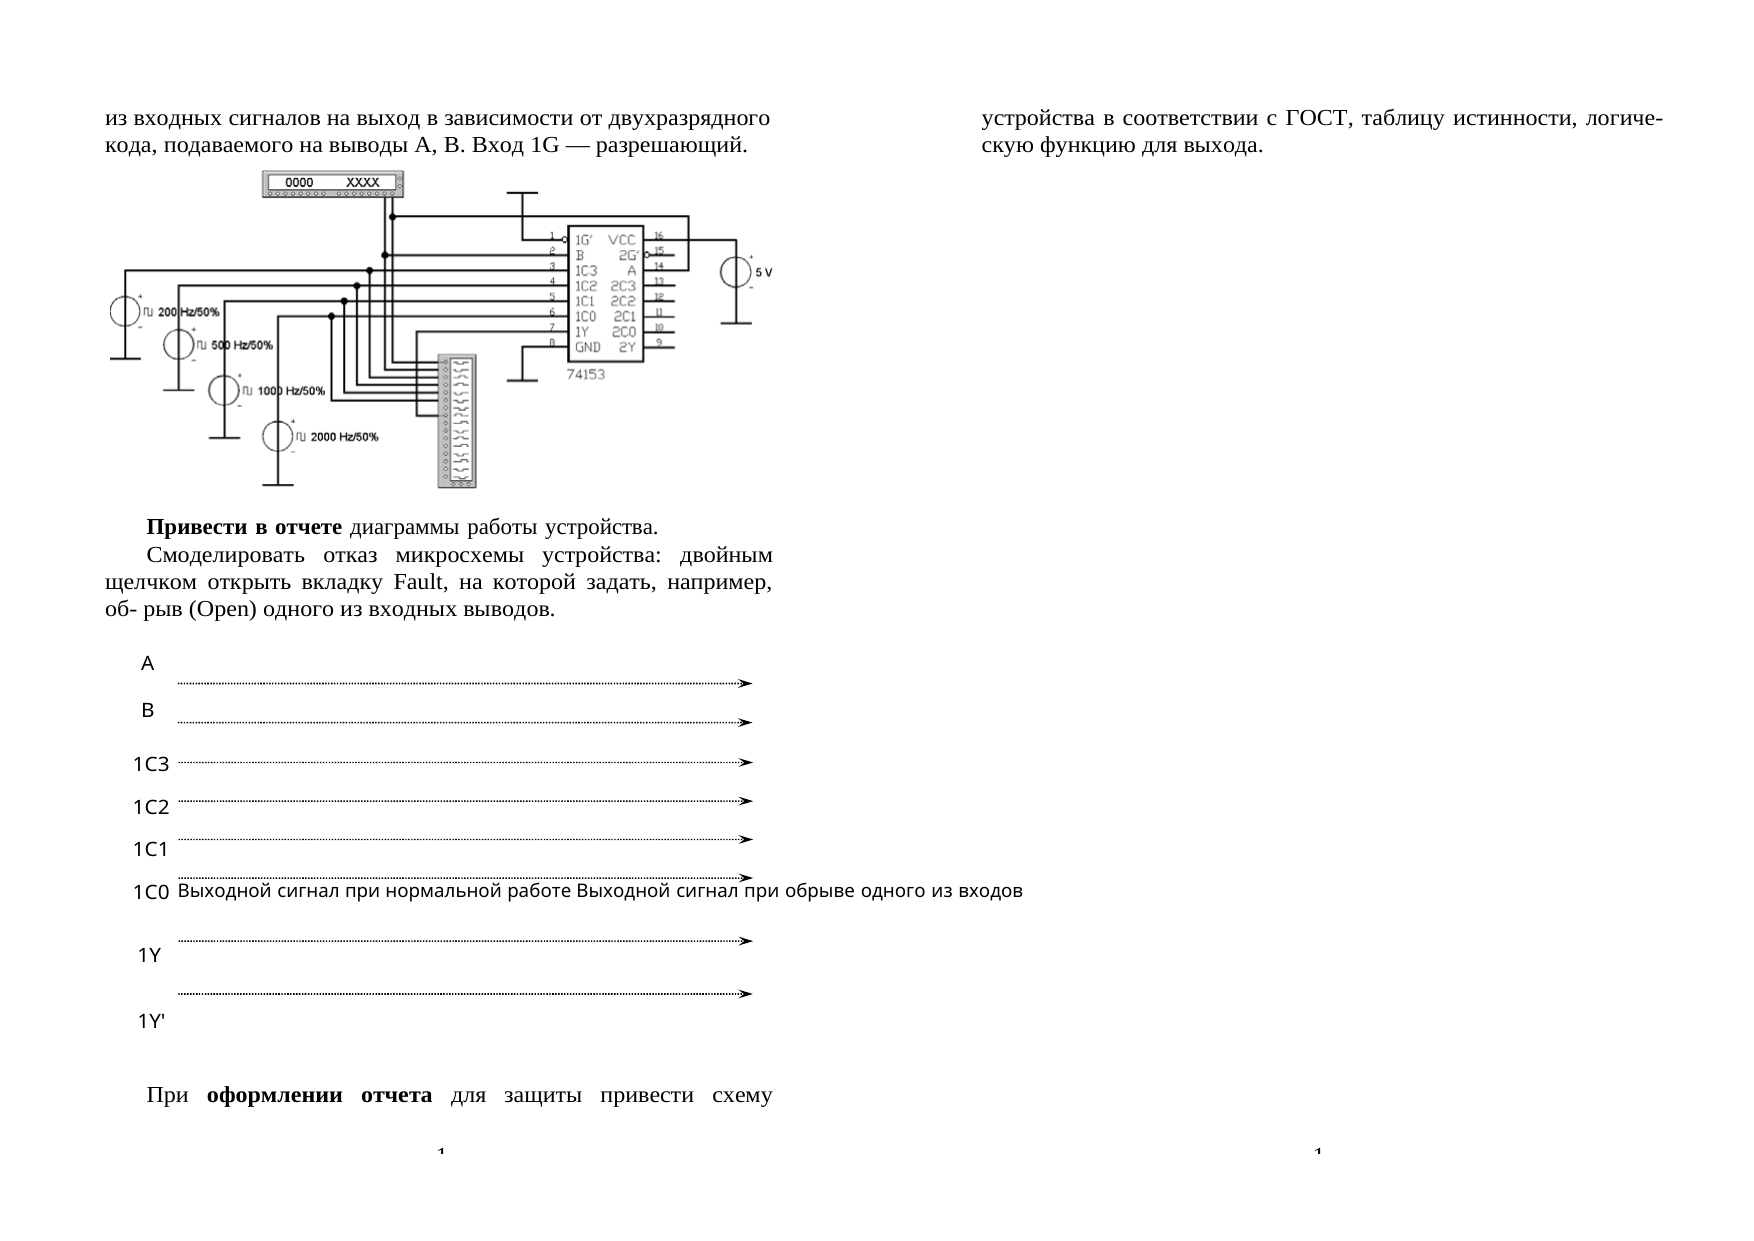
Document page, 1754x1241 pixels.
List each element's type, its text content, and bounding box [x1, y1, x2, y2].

text 1C2 [132, 793, 777, 820]
text 1C1 [132, 835, 777, 862]
text из входных сигналов на выход в зависимости от двухразрядного кода, подаваемого на выводы A, B. Вход 1G — разрешающий. [105, 104, 777, 158]
text 1Y' [137, 1008, 777, 1035]
text 1C0 [132, 878, 777, 905]
picture [109, 170, 773, 489]
text При оформлении отчета для защиты привести схему устройства в соответствии с ГОСТ, таблицу истинности, логиче- скую функцию для выхода. [105, 1081, 773, 1107]
text A B [141, 649, 157, 723]
text Смоделировать отказ микросхемы устройства: двойным щелчком открыть вкладку Fault, на которой задать, например, об- рыв (Open) одного из входных выводов. [105, 541, 773, 621]
text 1C3 [132, 750, 777, 777]
text При оформлении отчета для защиты привести схему устройства в соответствии с ГОСТ, таблицу истинности, логиче- скую функцию для выхода. [981, 104, 1664, 158]
text 1Y [137, 942, 777, 968]
text Привести в отчете диаграммы работы устройства. [146, 513, 777, 540]
